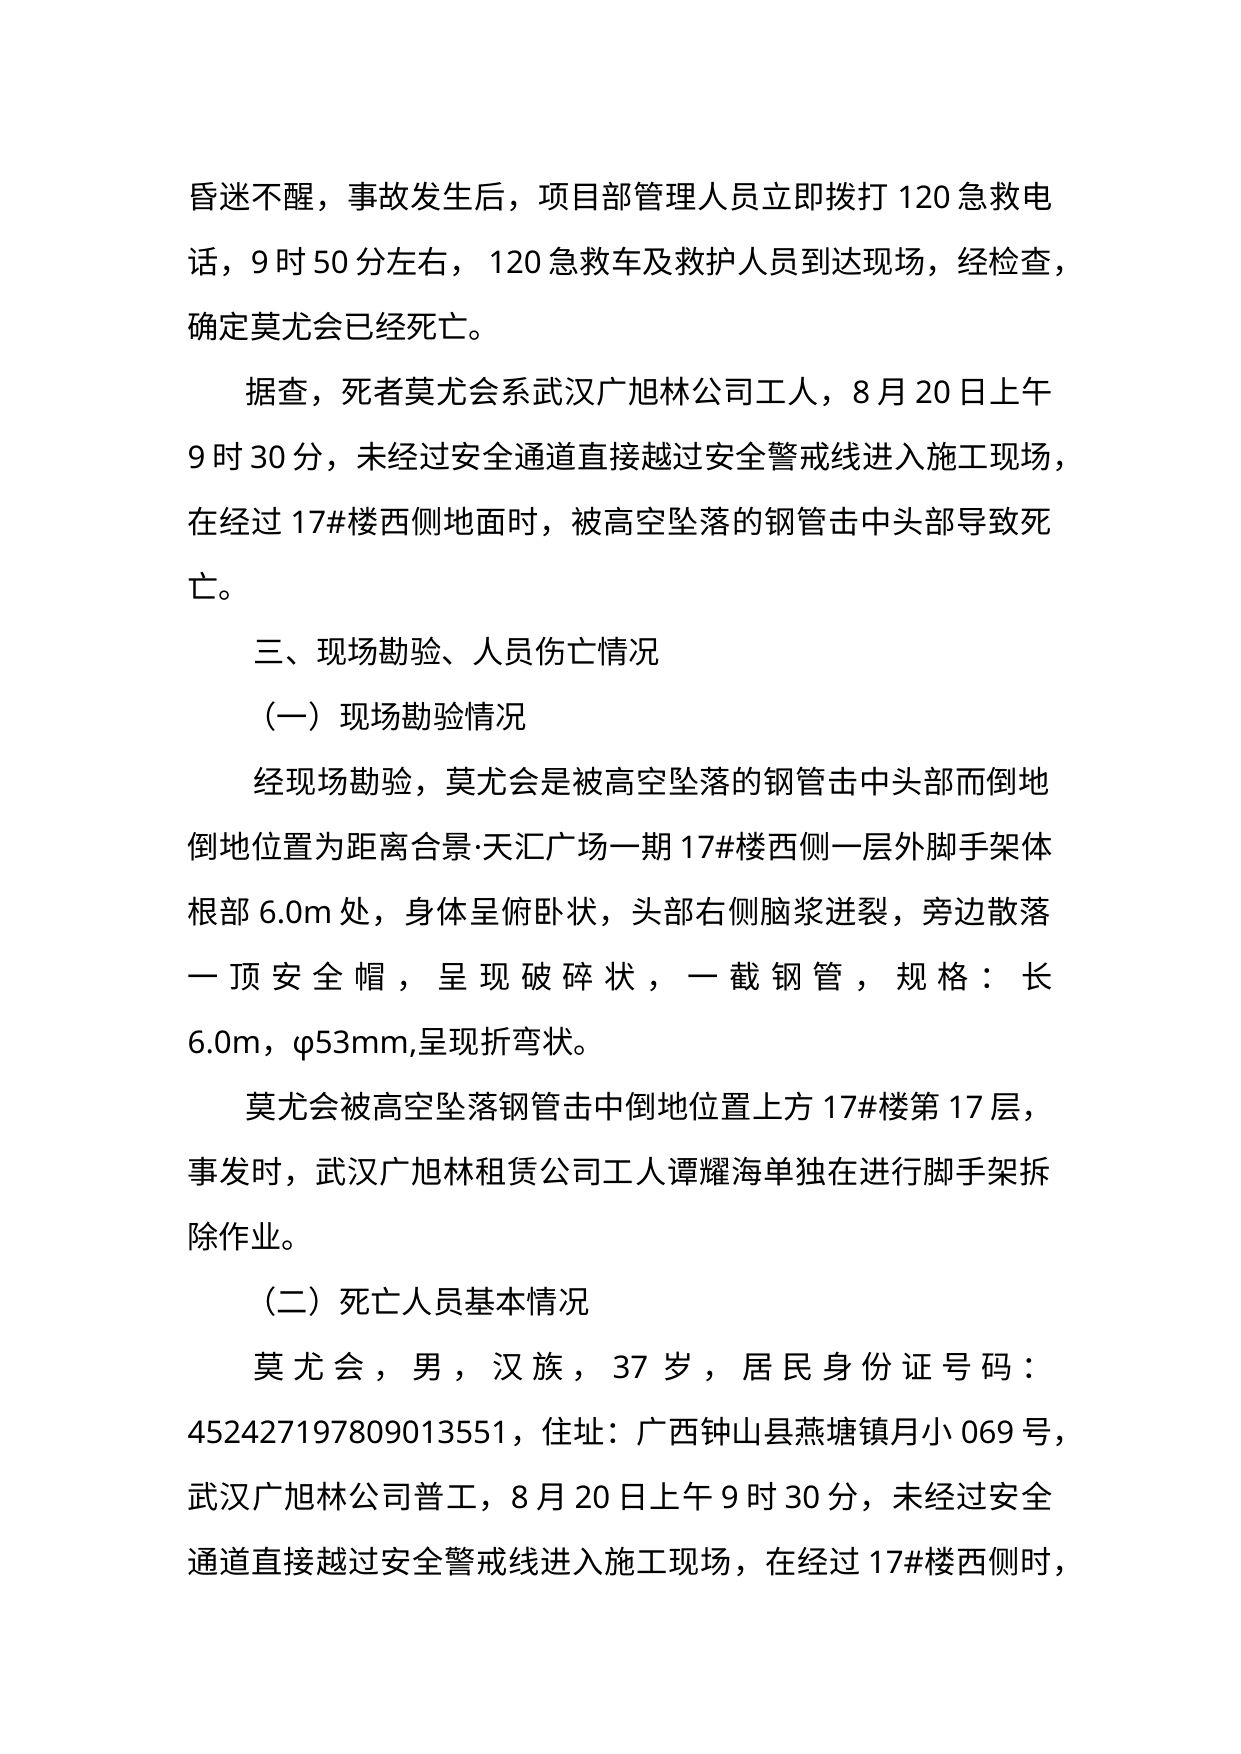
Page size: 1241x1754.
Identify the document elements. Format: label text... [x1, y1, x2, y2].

text （二）死亡人员基本情况 [187, 1267, 1053, 1332]
text 莫尤会被高空坠落钢管击中倒地位置上方17#楼第17层，事发时，武汉广旭林租赁公司工人谭耀海单独在进行脚手架拆除作业。 [187, 1072, 1053, 1267]
text 经现场勘验，莫尤会是被高空坠落的钢管击中头部而倒地，倒地位置为距离合景·天汇广场一期17#楼西侧一层外脚手架体根部6.0m处，身体呈俯卧状，头部右侧脑浆迸裂，旁边散落一顶安全帽，呈现破碎状，一截钢管，规格：长6.0m，φ53mm,呈现折弯状。 [187, 747, 1053, 1072]
text 三、现场勘验、人员伤亡情况 [187, 617, 1053, 682]
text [187, 162, 1053, 357]
text 据查，死者莫尤会系武汉广旭林公司工人，8月20日上午9时30分，未经过安全通道直接越过安全警戒线进入施工现场，在经过17#楼西侧地面时，被高空坠落的钢管击中头部导致死亡。 [187, 357, 1053, 617]
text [187, 1332, 1053, 1592]
text （一）现场勘验情况 [187, 682, 1053, 747]
